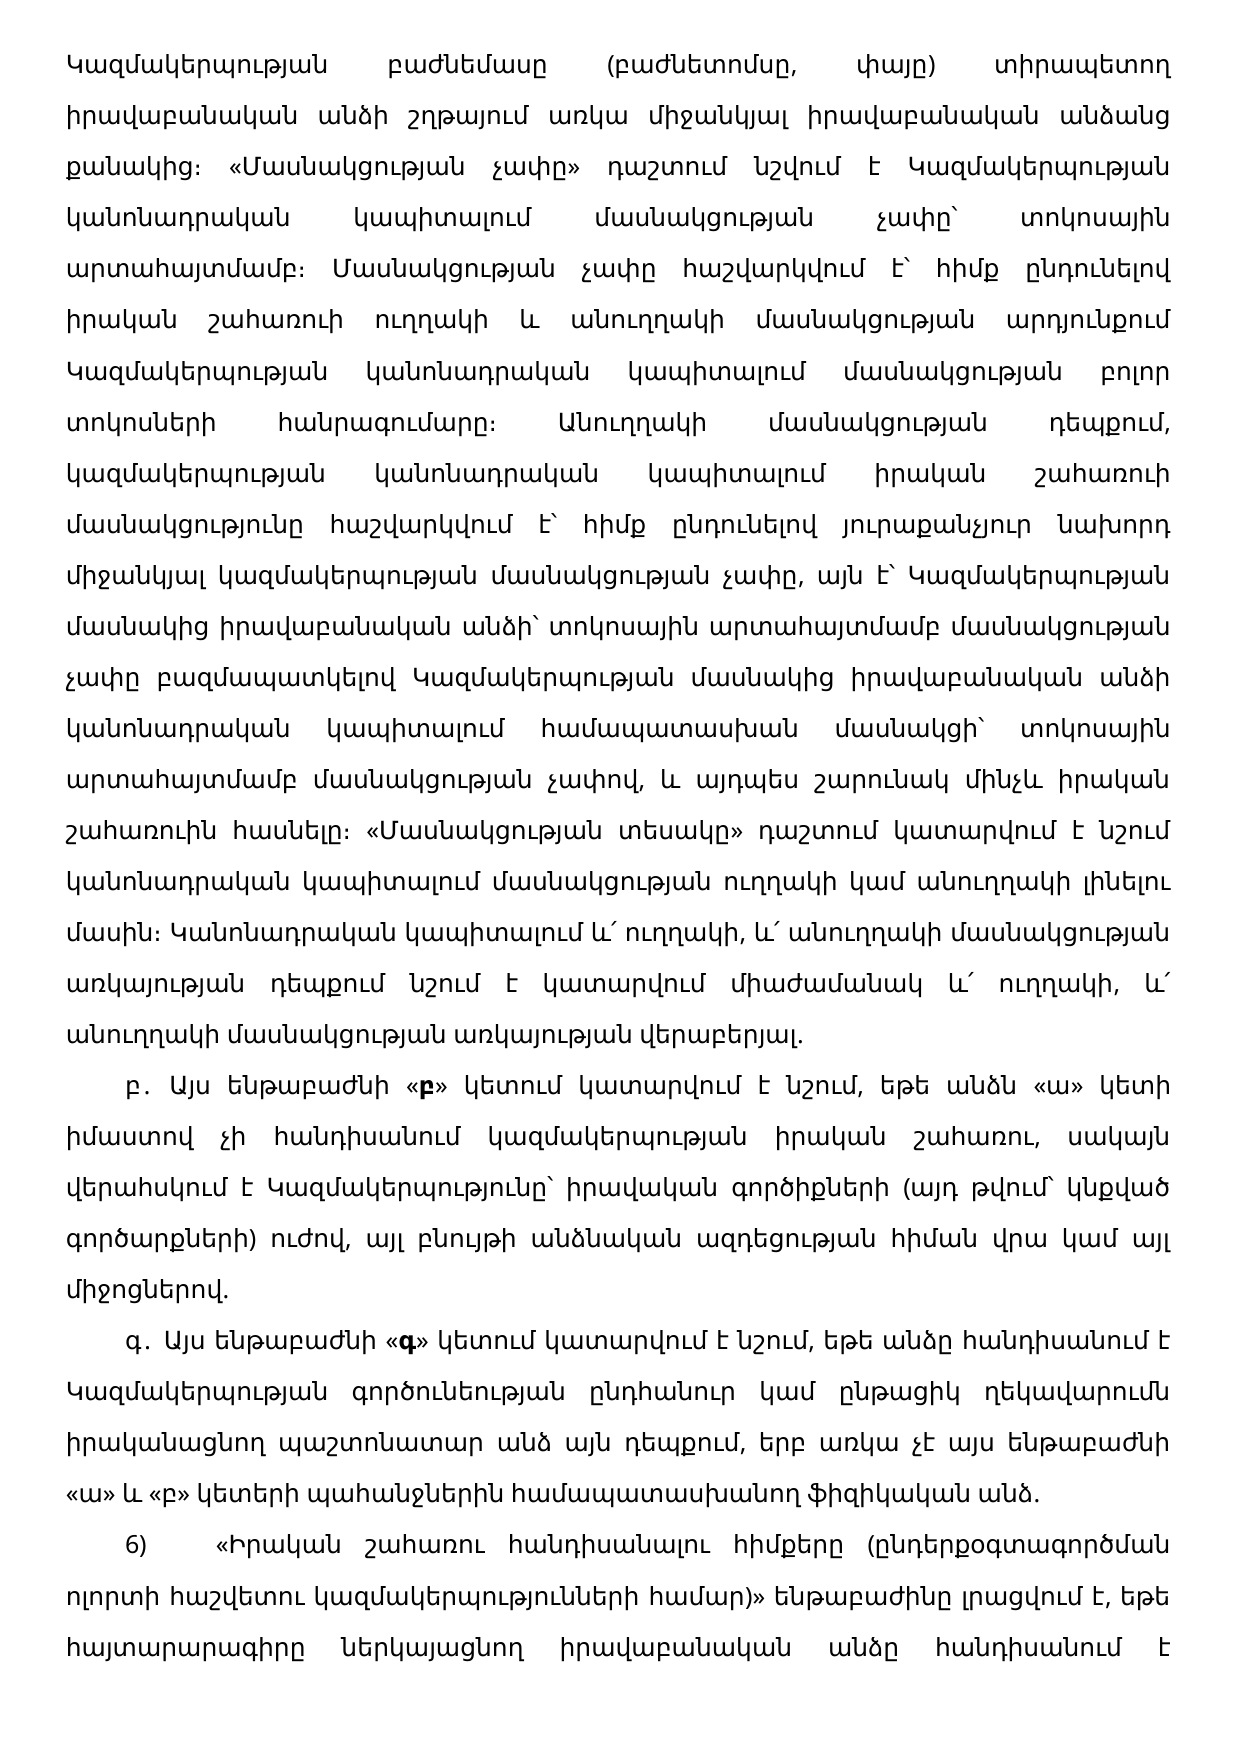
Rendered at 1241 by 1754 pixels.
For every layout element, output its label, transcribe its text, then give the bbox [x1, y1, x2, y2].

text գ․ Այս ենթաբաժնի «գ» կետում կատարվում է նշում, եթե անձը հանդիսանում է Կազմակերպության գործունեության ընդհանուր կամ ընթացիկ ղեկավարումն իրականացնող պաշտոնատար անձ այն դեպքում, երբ առկա չէ այս ենթաբաժնի «ա» և «բ» կետերի պահանջներին համապատասխանող ֆիզիկական անձ. [66, 1323, 1171, 1510]
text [66, 47, 1171, 1051]
text բ․ Այս ենթաբաժնի «բ» կետում կատարվում է նշում, եթե անձն «ա» կետի իմաստով չի հանդիսանում կազմակերպության իրական շահառու, սակայն վերահսկում է Կազմակերպությունը՝ իրավական գործիքների (այդ թվում՝ կնքված գործարքների) ուժով, այլ բնույթի անձնական ազդեցության հիման վրա կամ այլ միջոցներով. [66, 1068, 1171, 1306]
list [66, 1527, 1171, 1663]
